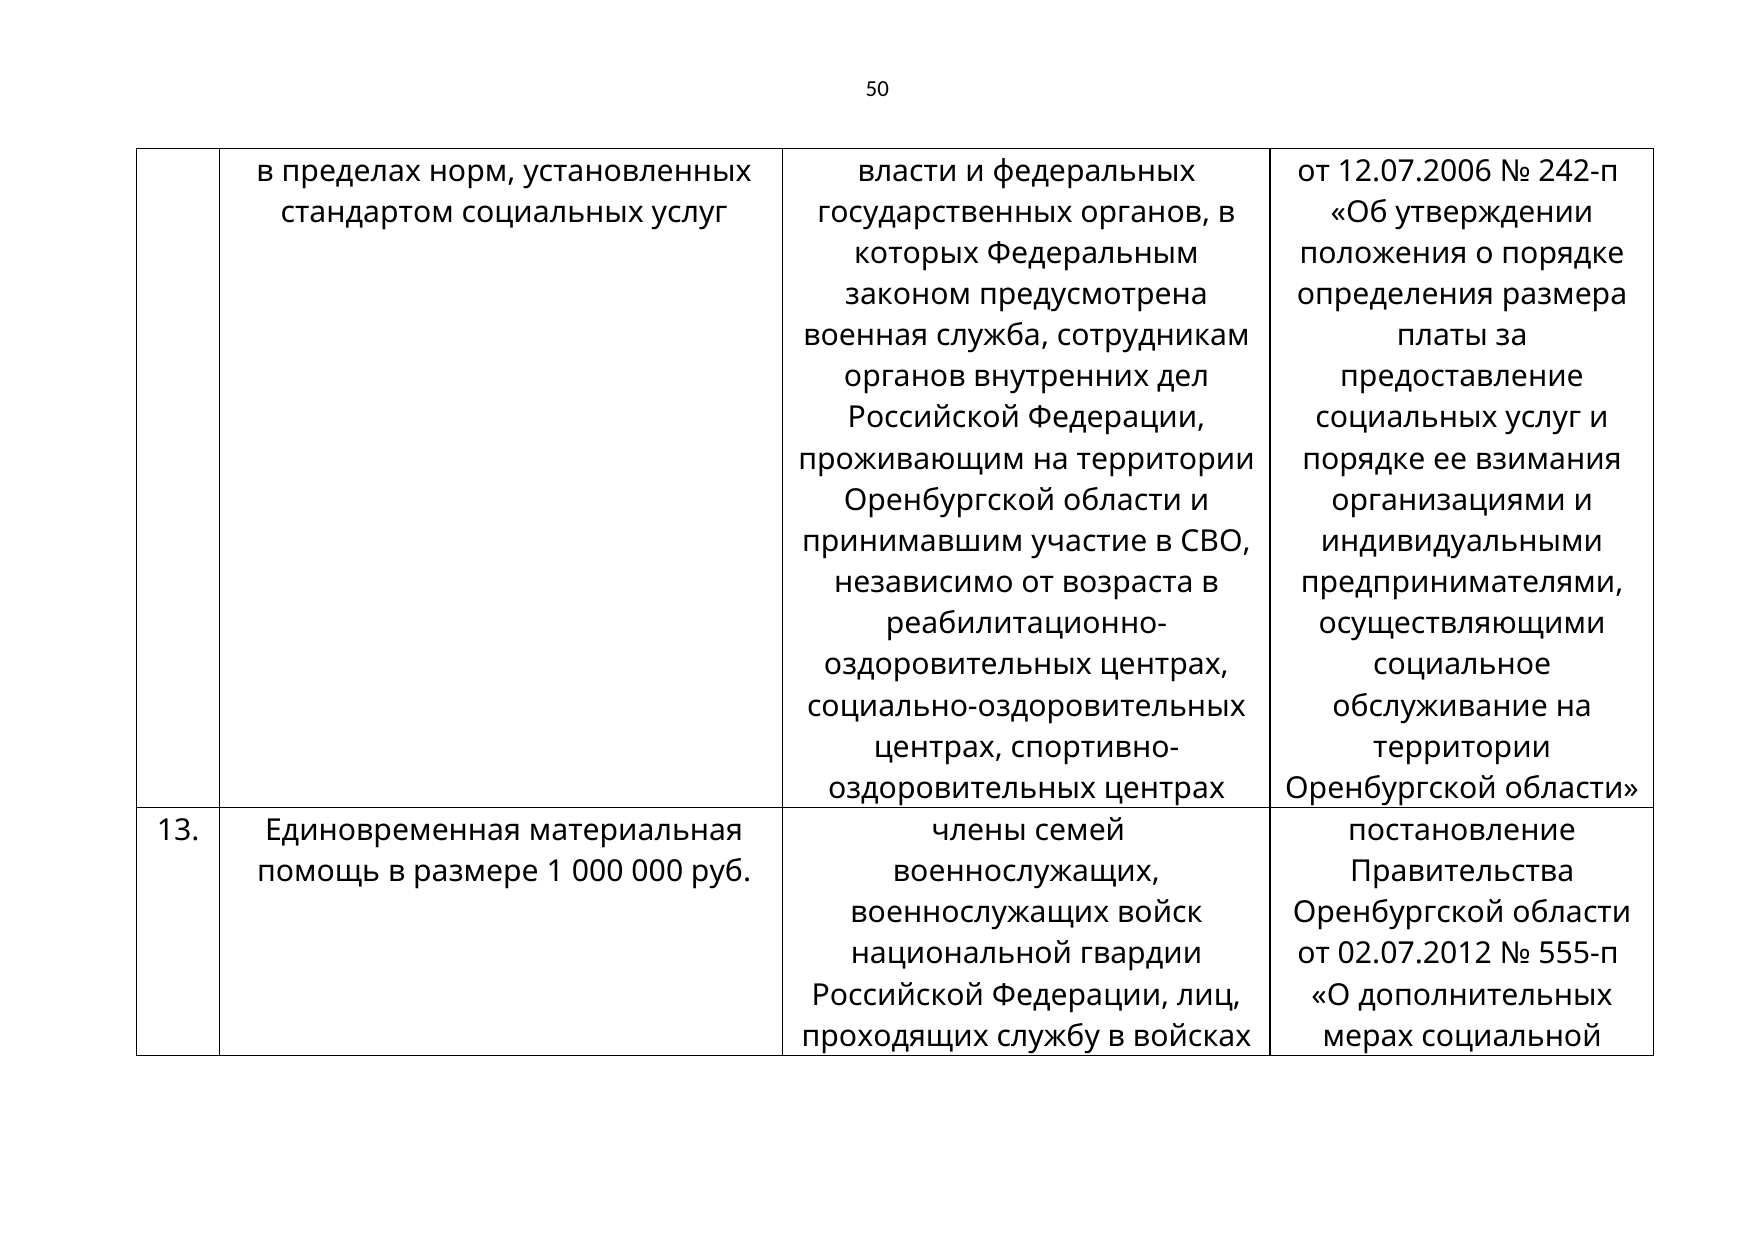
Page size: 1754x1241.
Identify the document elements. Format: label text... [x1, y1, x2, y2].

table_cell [220, 149, 782, 807]
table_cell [783, 149, 1269, 807]
table_cell [137, 149, 219, 807]
table_cell 13. [137, 808, 219, 1055]
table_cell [220, 808, 782, 1055]
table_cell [1271, 149, 1653, 807]
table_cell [783, 808, 1269, 1055]
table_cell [1271, 808, 1653, 1055]
